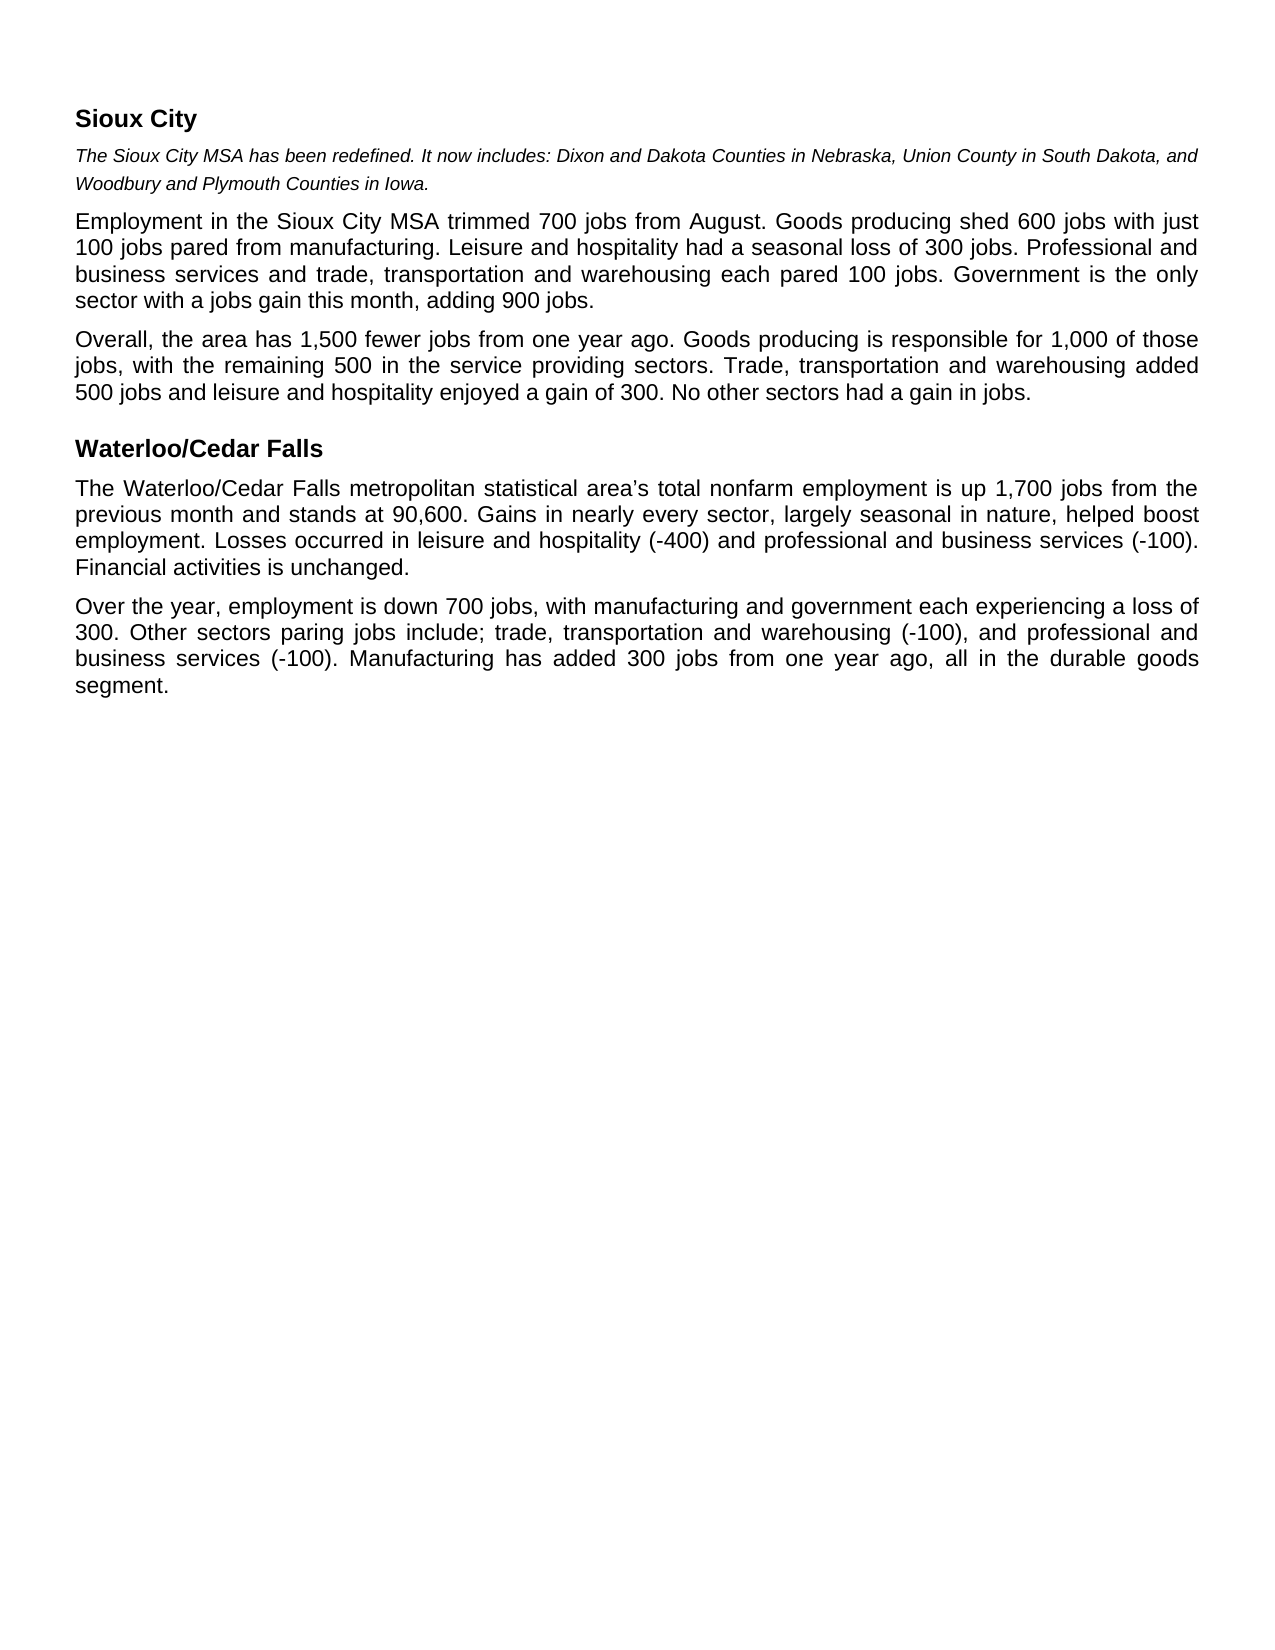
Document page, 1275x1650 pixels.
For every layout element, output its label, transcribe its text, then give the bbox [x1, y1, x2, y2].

text Sioux City [75, 104, 1200, 132]
text The Waterloo/Cedar Falls metropolitan statistical area’s total nonfarm employment is up 1,700 jobs from the previous month and stands at 90,600. Gains in nearly every sector, largely seasonal in nature, helped boost employment. Losses occurred in leisure and hospitality (-400) and professional and business services (-100). Financial activities is unchanged. [75, 475, 1200, 580]
subtitle Overall, the area has 1,500 fewer jobs from one year ago. Goods producing is responsible for 1,000 of those jobs, with the remaining 500 in the service providing sectors. Trade, transportation and warehousing added 500 jobs and leisure and hospitality enjoyed a gain of 300. No other sectors had a gain in jobs. [75, 326, 1200, 405]
text Over the year, employment is down 700 jobs, with manufacturing and government each experiencing a loss of 300. Other sectors paring jobs include; trade, transportation and warehousing (-100), and professional and business services (-100). Manufacturing has added 300 jobs from one year ago, all in the durable goods segment. [75, 593, 1200, 698]
text The Sioux City MSA has been redefined. It now includes: Dixon and Dakota Counties in Nebraska, Union County in South Dakota, and Woodbury and Plymouth Counties in Iowa. [75, 145, 1200, 195]
subtitle Waterloo/Cedar Falls [75, 433, 1200, 462]
subtitle Employment in the Sioux City MSA trimmed 700 jobs from August. Goods producing shed 600 jobs with just 100 jobs pared from manufacturing. Leisure and hospitality had a seasonal loss of 300 jobs. Professional and business services and trade, transportation and warehousing each pared 100 jobs. Government is the only sector with a jobs gain this month, adding 900 jobs. [75, 208, 1200, 313]
